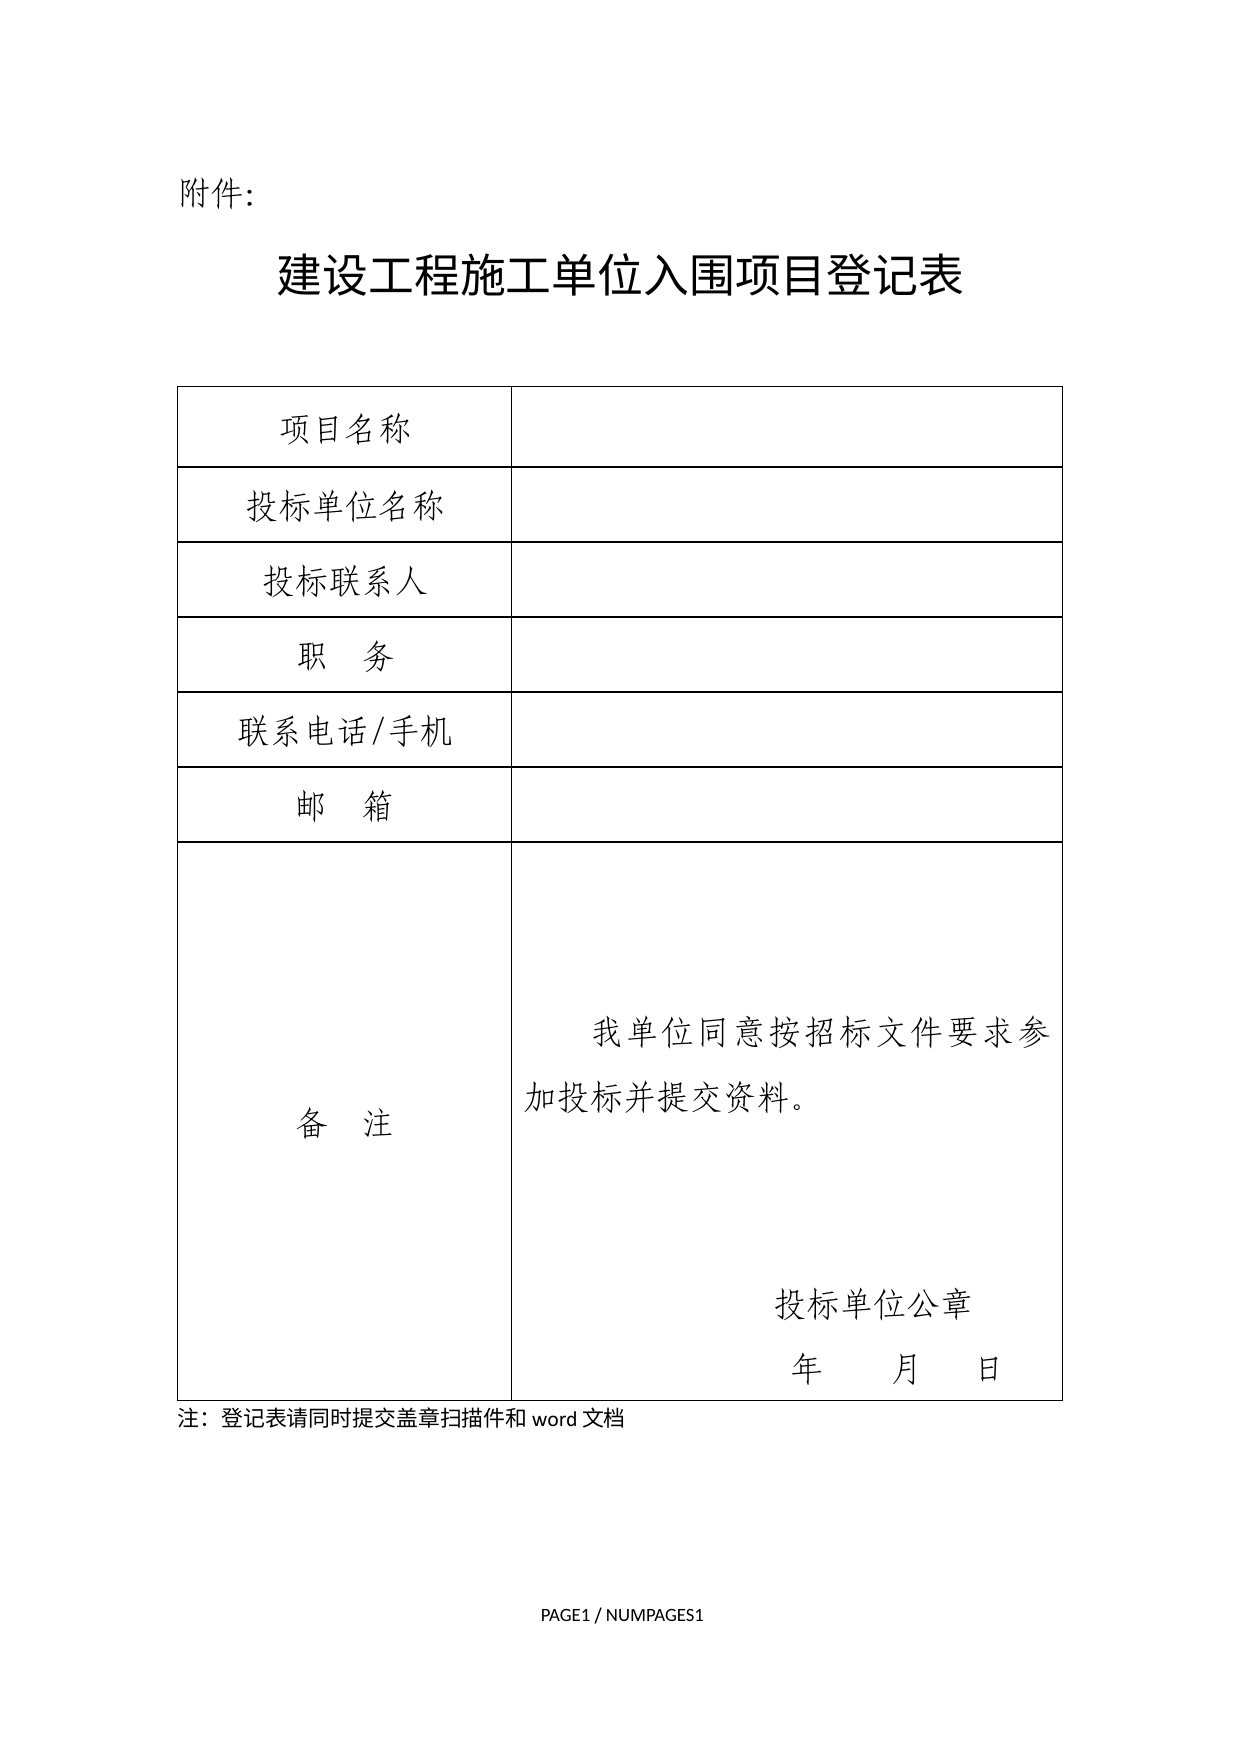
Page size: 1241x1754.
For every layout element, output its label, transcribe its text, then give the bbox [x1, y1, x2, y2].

text 建设工程施工单位入围项目登记表 [177, 223, 1063, 321]
table_cell [512, 618, 1062, 691]
table_cell 备 注 [178, 843, 511, 1400]
table_cell [512, 768, 1062, 841]
table_header [512, 387, 1062, 466]
table_cell 邮 箱 [178, 768, 511, 841]
text 附件： [177, 158, 1063, 223]
table_cell 我单位同意按招标文件要求参加投标并提交资料。 投标单位公章 年 月 日 [512, 843, 1062, 1400]
table_cell 投标单位名称 [178, 468, 511, 541]
table_header 项目名称 [178, 387, 511, 466]
table_cell [512, 468, 1062, 541]
table_cell [512, 693, 1062, 766]
table_cell 职 务 [178, 618, 511, 691]
table_cell [512, 543, 1062, 616]
table_cell 联系电话/手机 [178, 693, 511, 766]
table_cell 投标联系人 [178, 543, 511, 616]
text 注：登记表请同时提交盖章扫描件和word文档 [177, 1401, 1063, 1433]
